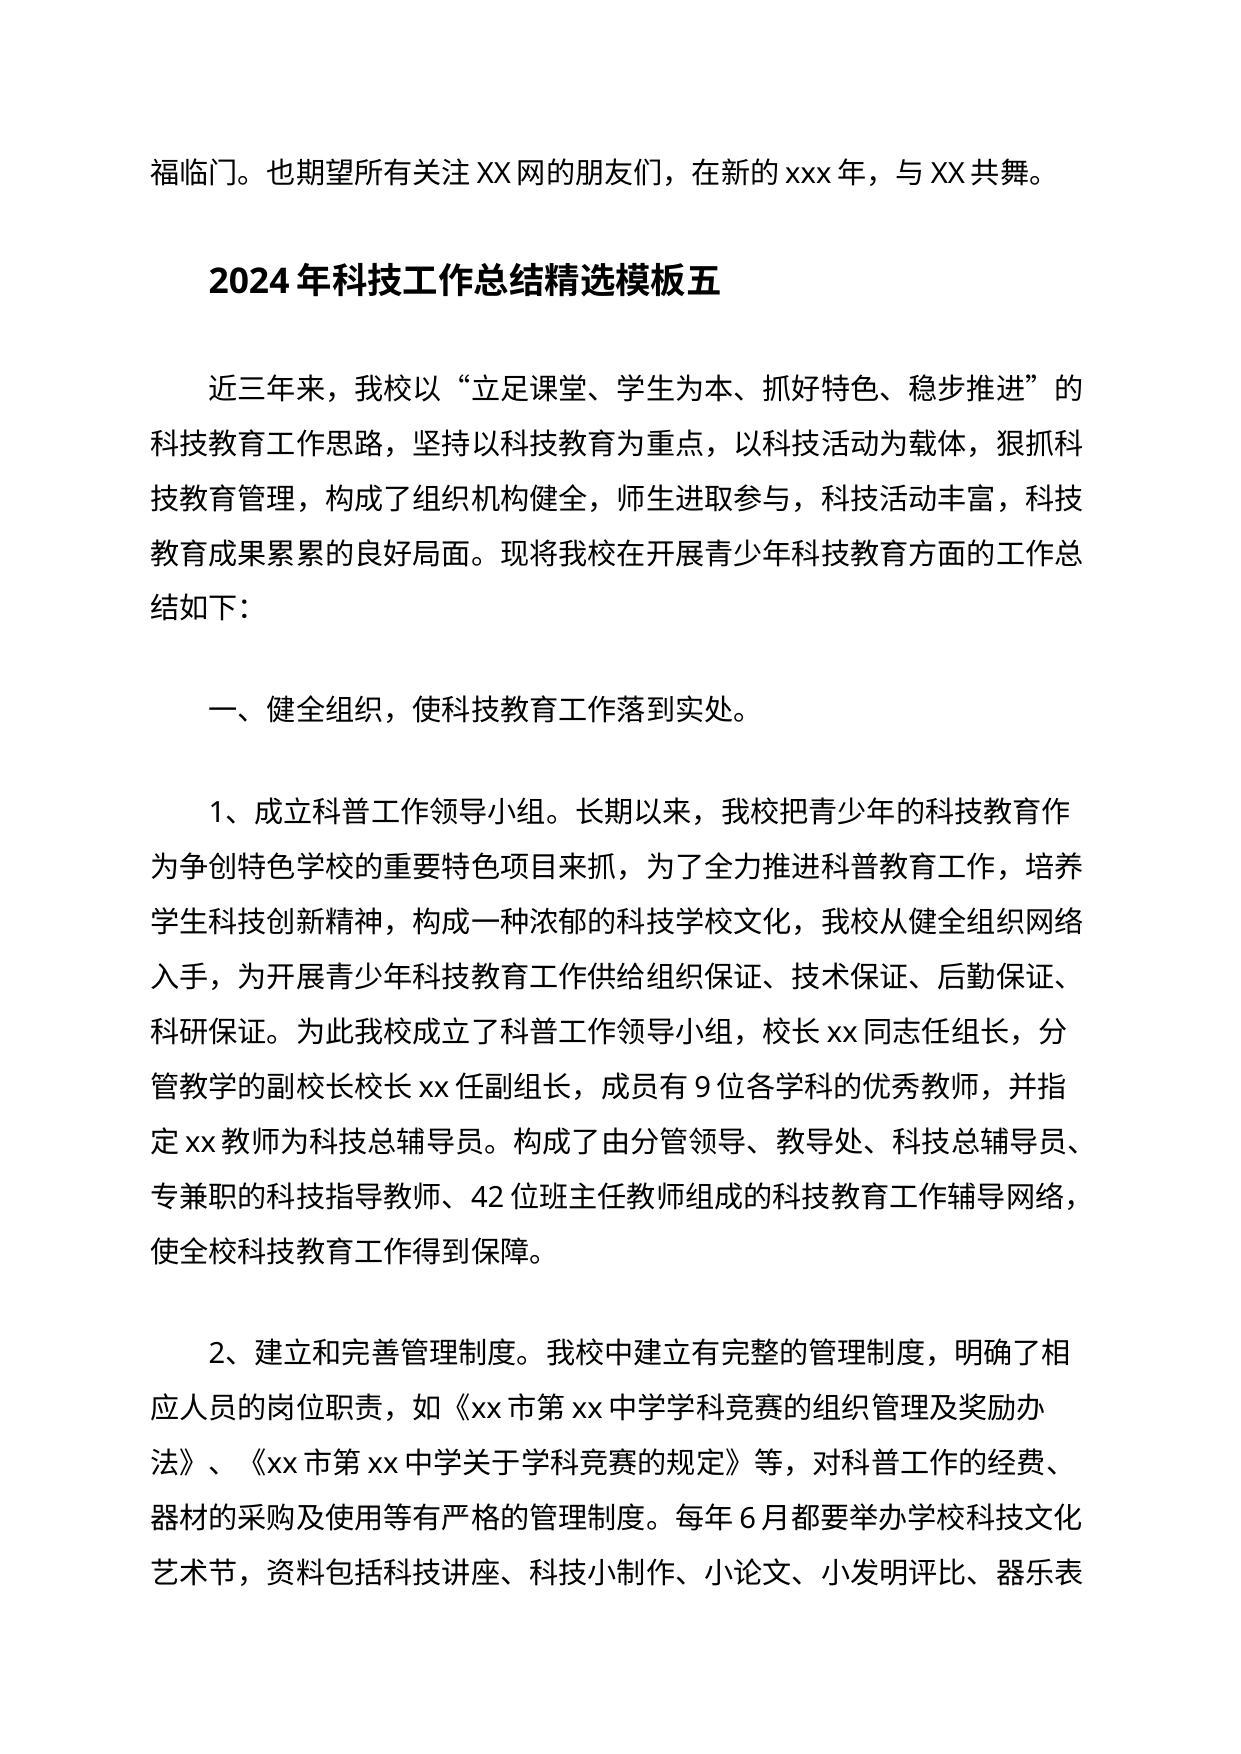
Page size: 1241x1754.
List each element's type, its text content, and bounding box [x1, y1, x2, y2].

text 一、健全组织，使科技教育工作落到实处。 [150, 687, 1090, 729]
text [150, 1330, 1090, 1592]
text 2024年科技工作总结精选模板五 [150, 252, 1090, 303]
text 1、成立科普工作领导小组。长期以来，我校把青少年的科技教育作为争创特色学校的重要特色项目来抓，为了全力推进科普教育工作，培养学生科技创新精神，构成一种浓郁的科技学校文化，我校从健全组织网络入手，为开展青少年科技教育工作供给组织保证、技术保证、后勤保证、科研保证。为此我校成立了科普工作领导小组，校长xx同志任组长，分管教学的副校长校长xx任副组长，成员有9位各学科的优秀教师，并指定xx教师为科技总辅导员。构成了由分管领导、教导处、科技总辅导员、专兼职的科技指导教师、42位班主任教师组成的科技教育工作辅导网络，使全校科技教育工作得到保障。 [150, 789, 1090, 1271]
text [150, 150, 1090, 192]
text 近三年来，我校以“立足课堂、学生为本、抓好特色、稳步推进”的科技教育工作思路，坚持以科技教育为重点，以科技活动为载体，狠抓科技教育管理，构成了组织机构健全，师生进取参与，科技活动丰富，科技教育成果累累的良好局面。现将我校在开展青少年科技教育方面的工作总结如下： [150, 366, 1090, 627]
